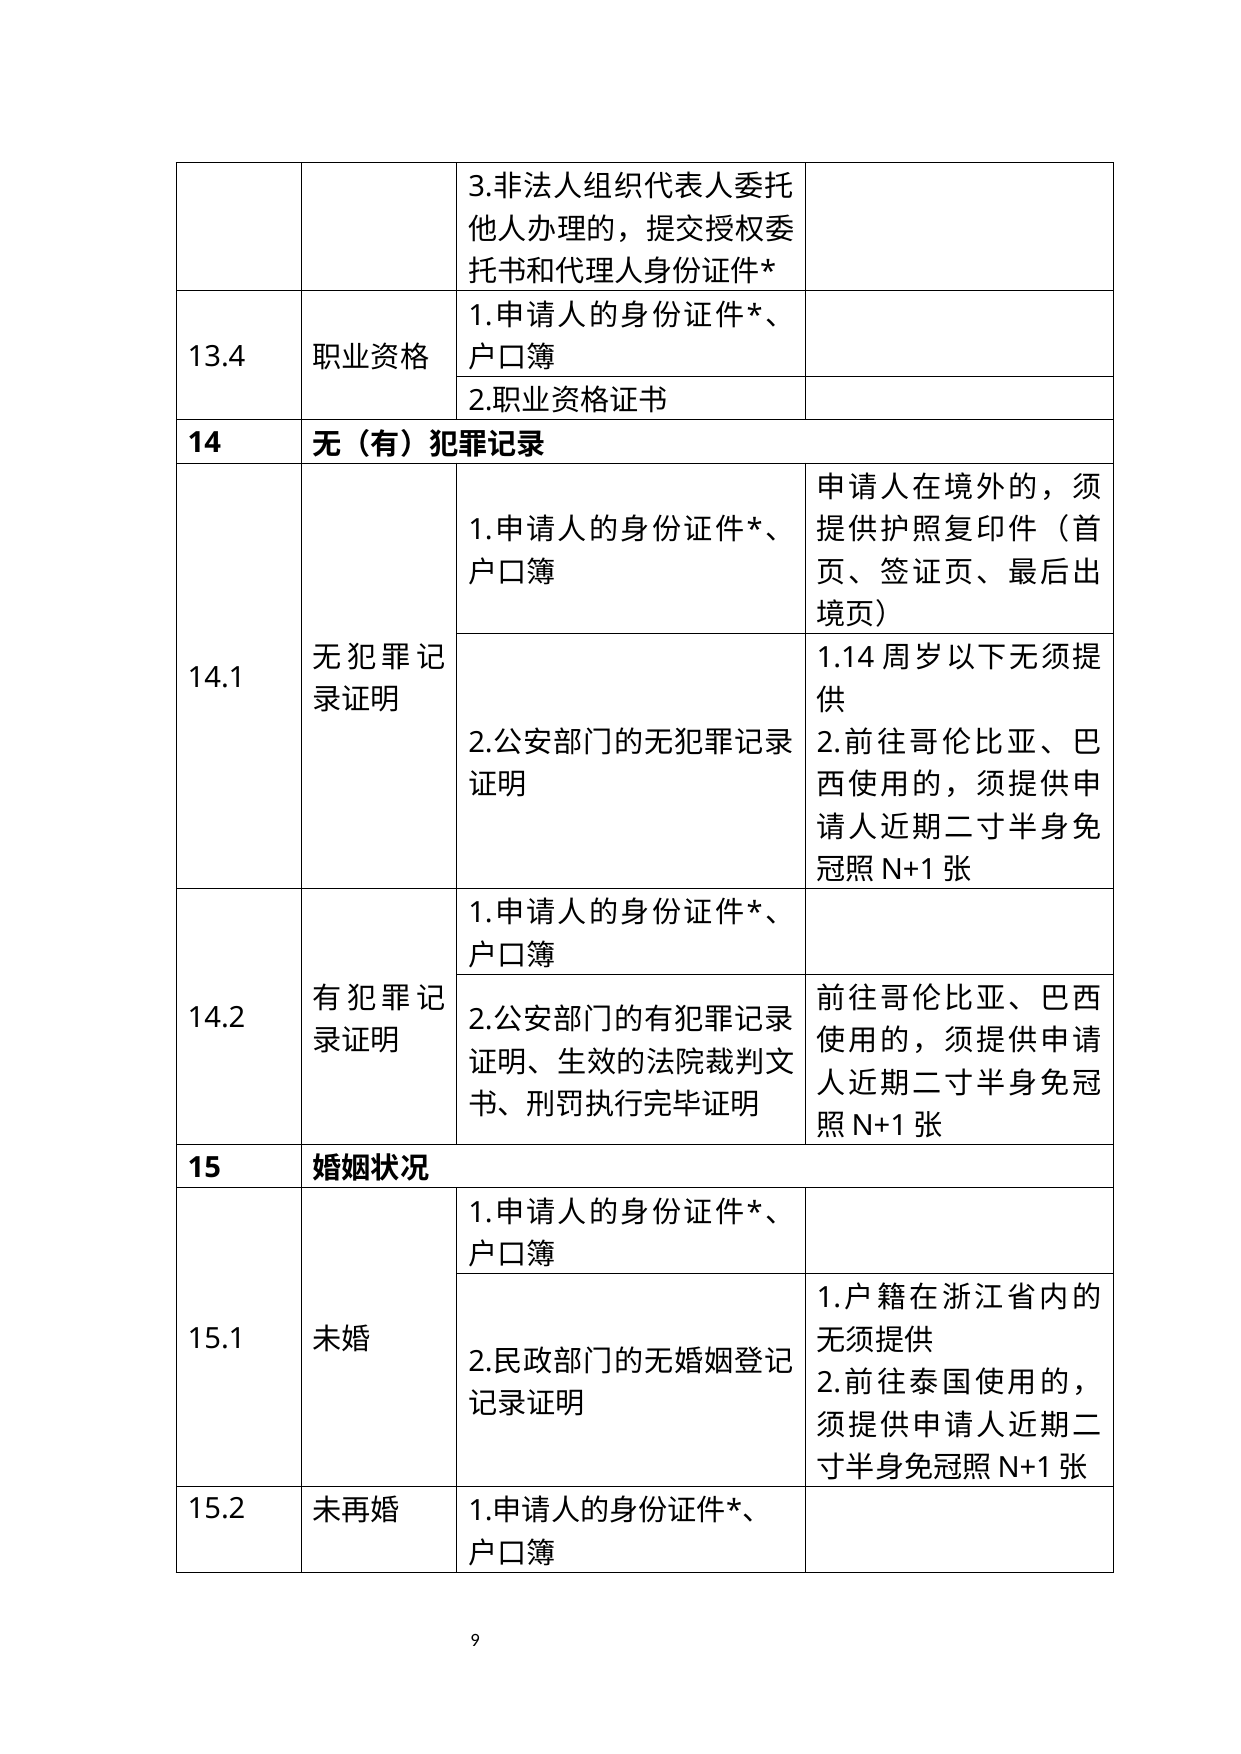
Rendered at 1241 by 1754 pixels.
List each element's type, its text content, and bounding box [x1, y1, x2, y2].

table_cell 2.公安部门的无犯罪记录证明 [457, 634, 805, 888]
table_cell [806, 377, 1113, 419]
table_cell 3.非法人组织代表人委托他人办理的，提交授权委托书和代理人身份证件* [457, 163, 805, 290]
table_cell 13.4 [177, 291, 301, 419]
table_cell 2.公安部门的有犯罪记录证明、生效的法院裁判文书、刑罚执行完毕证明 [457, 975, 805, 1144]
table_cell 1.申请人的身份证件*、户口簿 [457, 1188, 805, 1273]
table_cell 未再婚 [302, 1487, 456, 1572]
table_cell 15.1 [177, 1188, 301, 1486]
table_cell 1.申请人的身份证件*、 户口簿 [457, 1487, 805, 1572]
table_cell 无犯罪记录证明 [302, 464, 456, 888]
table_cell 14.2 [177, 889, 301, 1144]
table_cell 15 [177, 1145, 301, 1187]
table_cell [806, 291, 1113, 376]
table_cell 前往哥伦比亚、巴西使用的，须提供申请人近期二寸半身免冠照N+1张 [806, 975, 1113, 1144]
table_cell [806, 163, 1113, 290]
table_cell 15.2 [177, 1487, 301, 1572]
table_cell 未婚 [302, 1188, 456, 1486]
table_cell 无（有）犯罪记录 [302, 420, 1113, 463]
table_cell [806, 1487, 1113, 1572]
table_cell 2.职业资格证书 [457, 377, 805, 419]
table_cell 1.14周岁以下无须提供 2.前往哥伦比亚、巴西使用的，须提供申请人近期二寸半身免冠照N+1张 [806, 634, 1113, 888]
table_cell 1.申请人的身份证件*、户口簿 [457, 889, 805, 974]
table_cell [806, 889, 1113, 974]
table_cell 14.1 [177, 464, 301, 888]
table_cell 2.民政部门的无婚姻登记记录证明 [457, 1274, 805, 1486]
table_cell 申请人在境外的，须提供护照复印件（首页、签证页、最后出境页） [806, 464, 1113, 633]
table_cell 1.申请人的身份证件*、户口簿 [457, 464, 805, 633]
table_cell [806, 1188, 1113, 1273]
table_cell 1.申请人的身份证件*、户口簿 [457, 291, 805, 376]
table_cell 婚姻状况 [302, 1145, 1113, 1187]
table_cell 14 [177, 420, 301, 463]
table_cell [806, 1274, 1113, 1486]
table_cell 有犯罪记录证明 [302, 889, 456, 1144]
table_cell 职业资格 [302, 291, 456, 419]
